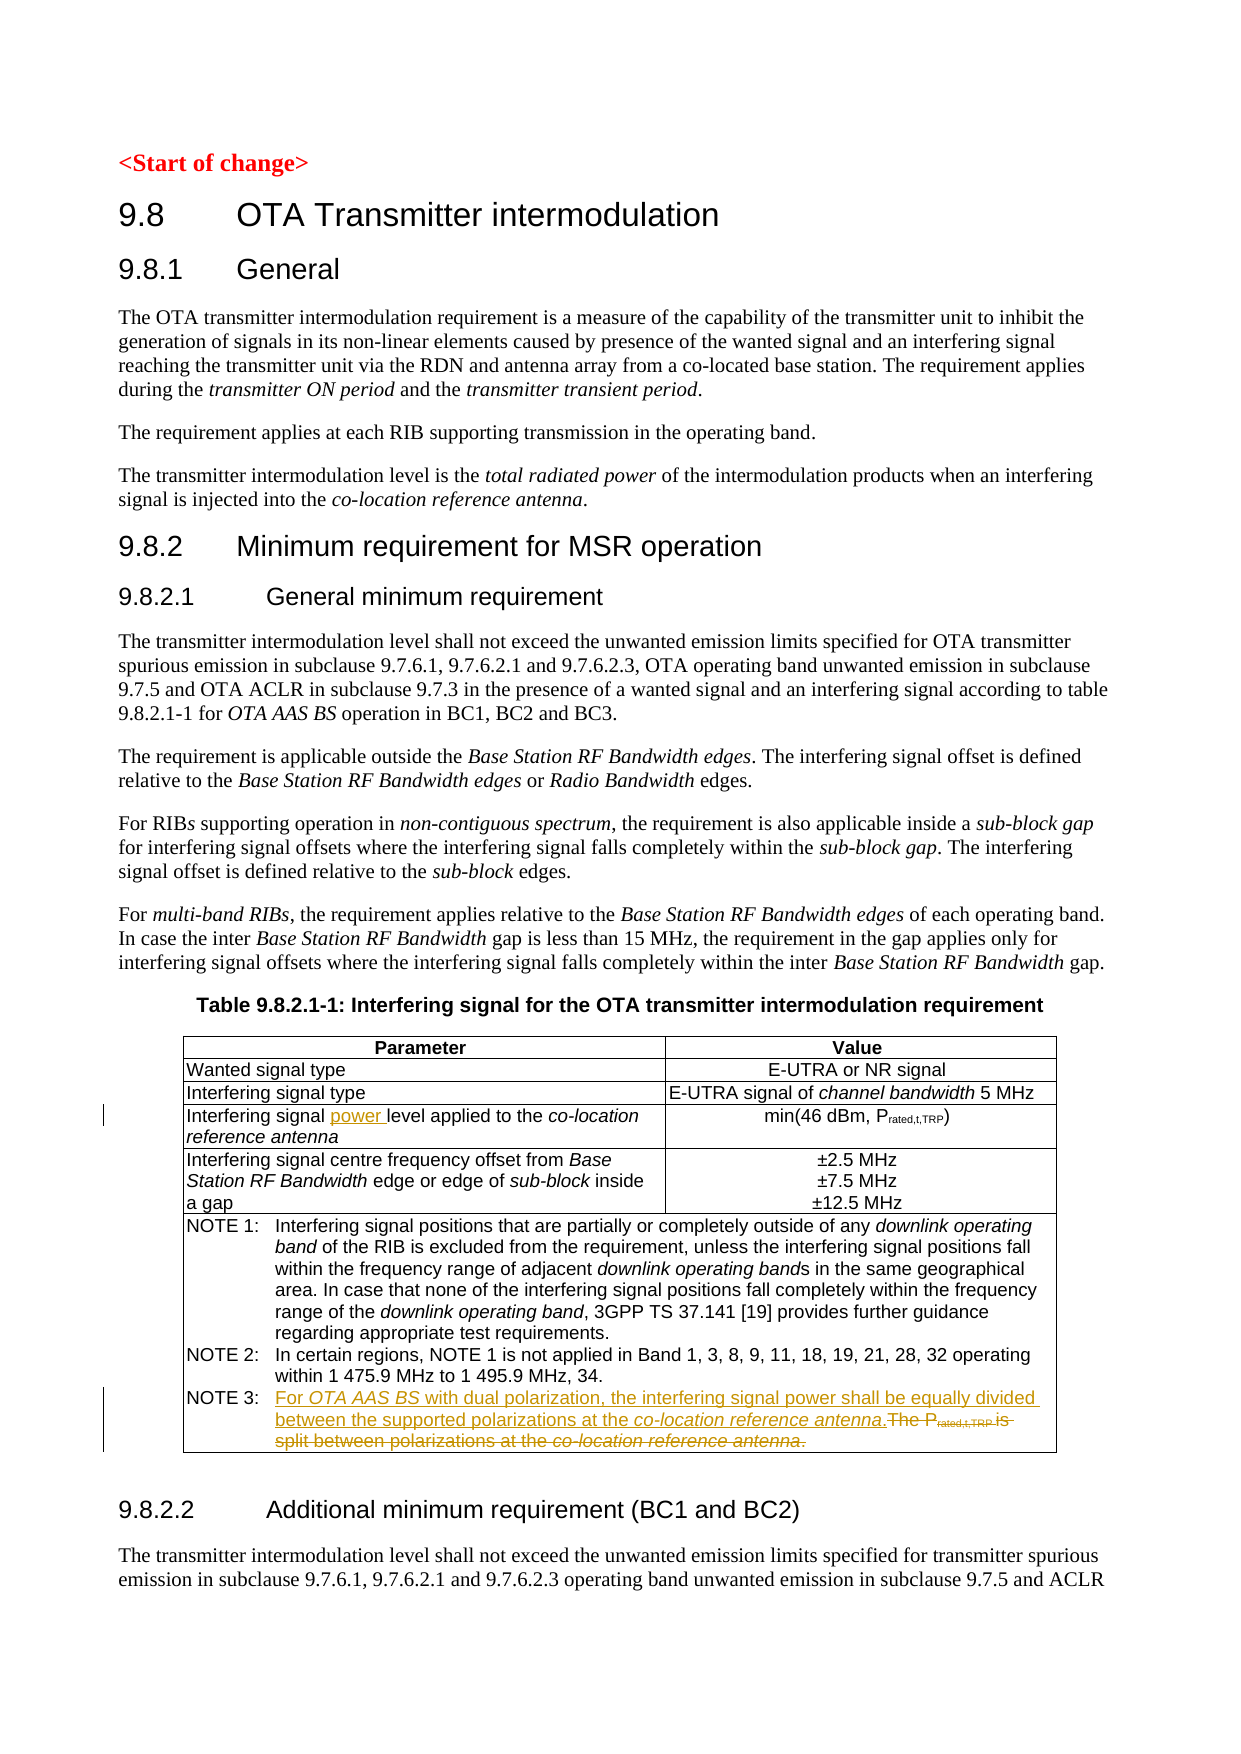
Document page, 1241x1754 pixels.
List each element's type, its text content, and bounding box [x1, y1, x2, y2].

subtitle 9.8.1 General [118, 252, 1122, 286]
text The requirement applies at each RIB supporting transmission in the operating band. [118, 420, 1122, 444]
table_cell Interfering signal centre frequency offset from Base Station RF Bandwidth edge or edge of sub-block inside a gap [184, 1149, 665, 1213]
text <Start of change> [118, 148, 1122, 176]
table_header Parameter [184, 1037, 665, 1058]
subtitle 9.8.2.1 General minimum requirement [118, 582, 1122, 610]
table_cell NOTE 1: Interfering signal positions that are partially or completely outside of any downlink operating band of the RIB is excluded from the requirement, unless the interfering signal positions fall within the frequency range of adjacent downlink operating bands in the same geographical area. In case that none of the interfering signal positions fall completely within the frequency range of the downlink operating band, 3GPP TS 37.141 [19] provides further guidance regarding appropriate test requirements. NOTE 2: In certain regions, NOTE 1 is not applied in Band 1, 3, 8, 9, 11, 18, 19, 21, 28, 32 operating within 1 475.9 MHz to 1 495.9 MHz, 34. NOTE 3: [184, 1214, 1056, 1452]
text The OTA transmitter intermodulation requirement is a measure of the capability of the transmitter unit to inhibit the generation of signals in its non-linear elements caused by presence of the wanted signal and an interfering signal reaching the transmitter unit via the RDN and antenna array from a co-located base station. The requirement applies during the transmitter ON period and the transmitter transient period. [118, 305, 1122, 401]
text For multi-band RIBs, the requirement applies relative to the Base Station RF Bandwidth edges of each operating band. In case the inter Base Station RF Bandwidth gap is less than 15 MHz, the requirement in the gap applies only for interfering signal offsets where the interfering signal falls completely within the inter Base Station RF Bandwidth gap. [118, 902, 1122, 974]
text The transmitter intermodulation level shall not exceed the unwanted emission limits specified for OTA transmitter spurious emission in subclause 9.7.6.1, 9.7.6.2.1 and 9.7.6.2.3, OTA operating band unwanted emission in subclause 9.7.5 and OTA ACLR in subclause 9.7.3 in the presence of a wanted signal and an interfering signal according to table 9.8.2.1-1 for OTA AAS BS operation in BC1, BC2 and BC3. [118, 629, 1122, 725]
text The transmitter intermodulation level is the total radiated power of the intermodulation products when an interfering signal is injected into the co-location reference antenna. [118, 462, 1122, 511]
text Table 9.8.2.1-1: Interfering signal for the OTA transmitter intermodulation requirement [118, 993, 1122, 1017]
table_cell Interfering signal type [184, 1082, 665, 1103]
table_cell min(46 dBm, Prated,t,TRP) [666, 1105, 1056, 1148]
table_cell ±2.5 MHz ±7.5 MHz ±12.5 MHz [666, 1149, 1056, 1213]
subtitle 9.8 OTA Transmitter intermodulation [118, 195, 1122, 234]
table_cell E-UTRA signal of channel bandwidth 5 MHz [666, 1082, 1056, 1103]
text For RIBs supporting operation in non-contiguous spectrum, the requirement is also applicable inside a sub-block gap for interfering signal offsets where the interfering signal falls completely within the sub-block gap. The interfering signal offset is defined relative to the sub-block edges. [118, 811, 1122, 883]
table_cell Wanted signal type [184, 1059, 665, 1081]
table_header Value [666, 1037, 1056, 1058]
subtitle 9.8.2.2 Additional minimum requirement (BC1 and BC2) [118, 1495, 1122, 1524]
text The requirement is applicable outside the Base Station RF Bandwidth edges. The interfering signal offset is defined relative to the Base Station RF Bandwidth edges or Radio Bandwidth edges. [118, 744, 1122, 792]
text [118, 1543, 1122, 1591]
table_cell Interfering signal level applied to the co-location reference antenna [184, 1105, 665, 1148]
table_cell E-UTRA or NR signal [666, 1059, 1056, 1081]
subtitle 9.8.2 Minimum requirement for MSR operation [118, 529, 1122, 563]
